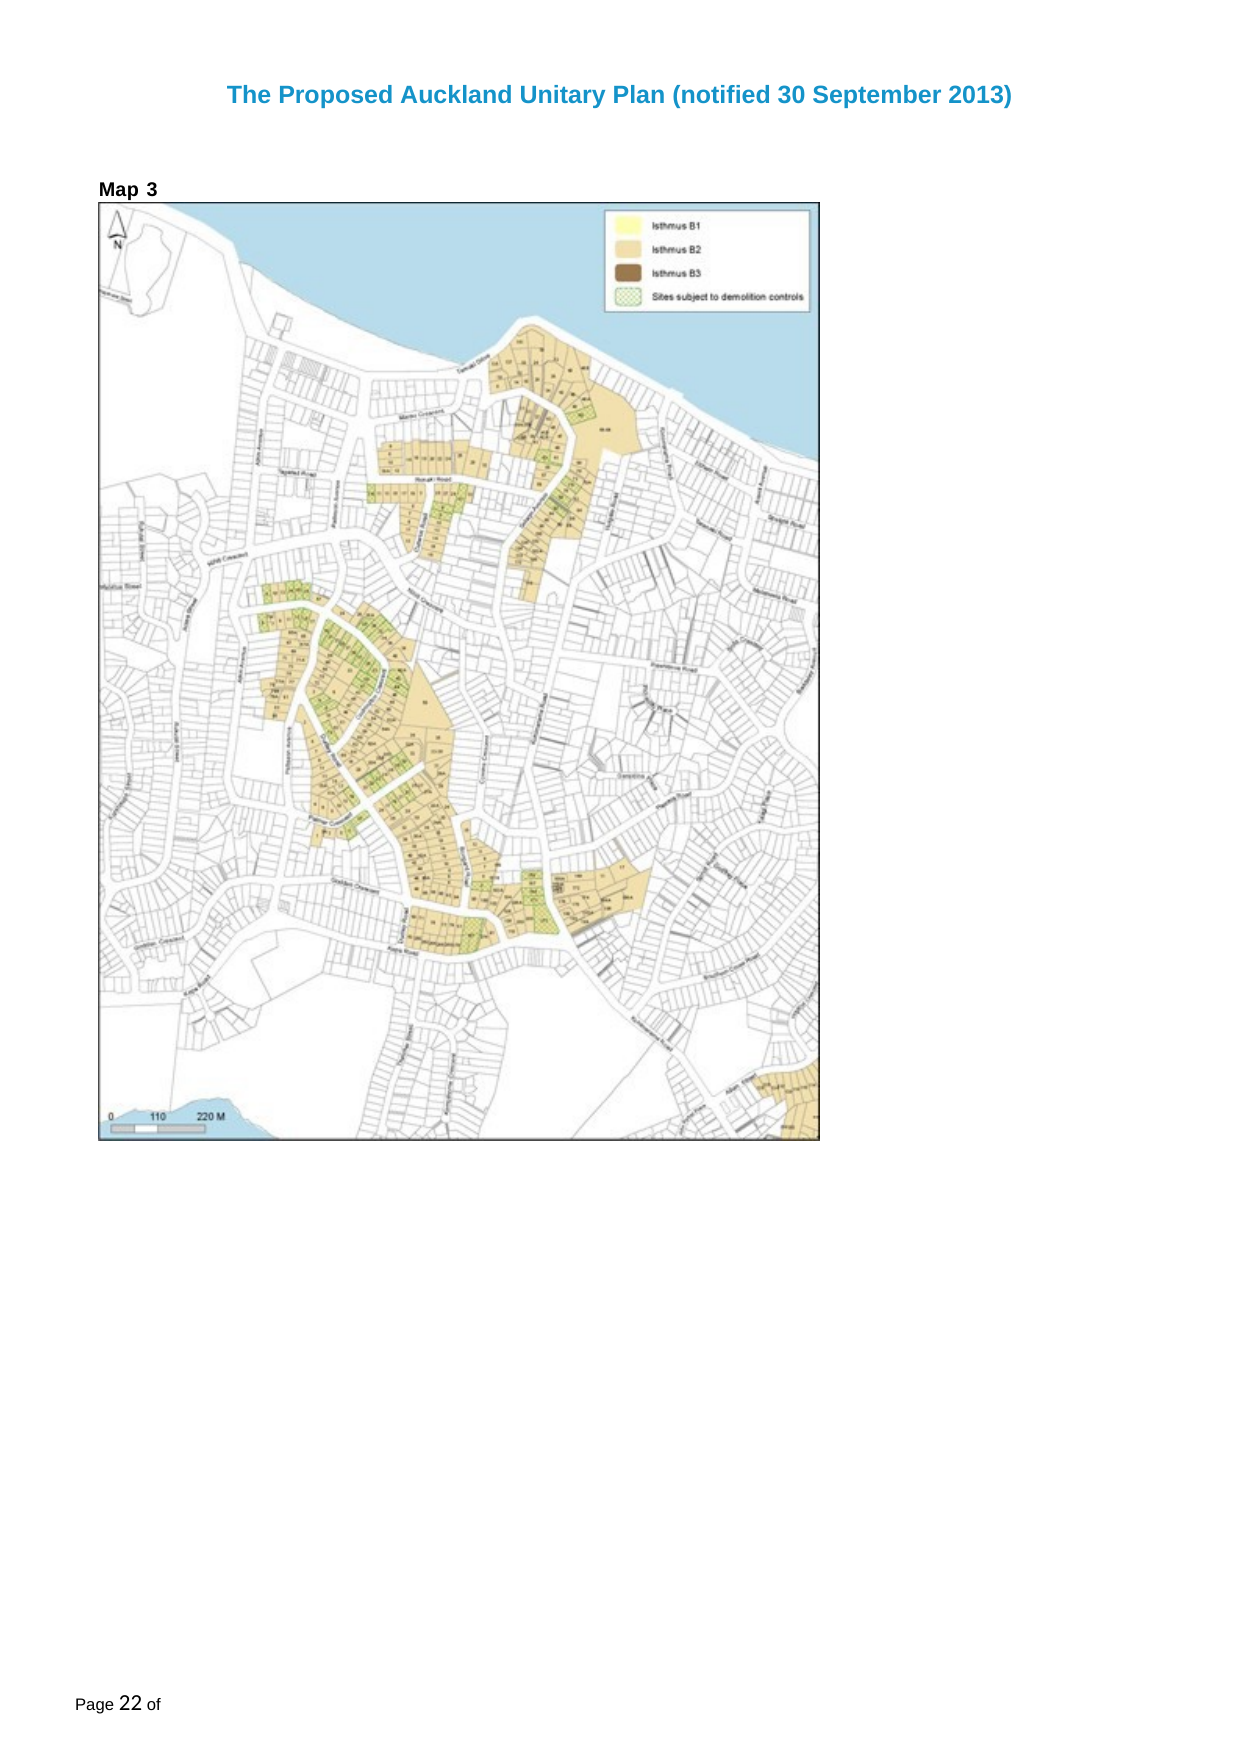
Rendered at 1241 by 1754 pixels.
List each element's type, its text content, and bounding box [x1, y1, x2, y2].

picture [98, 202, 820, 1141]
text Map 3 [98, 178, 1065, 201]
